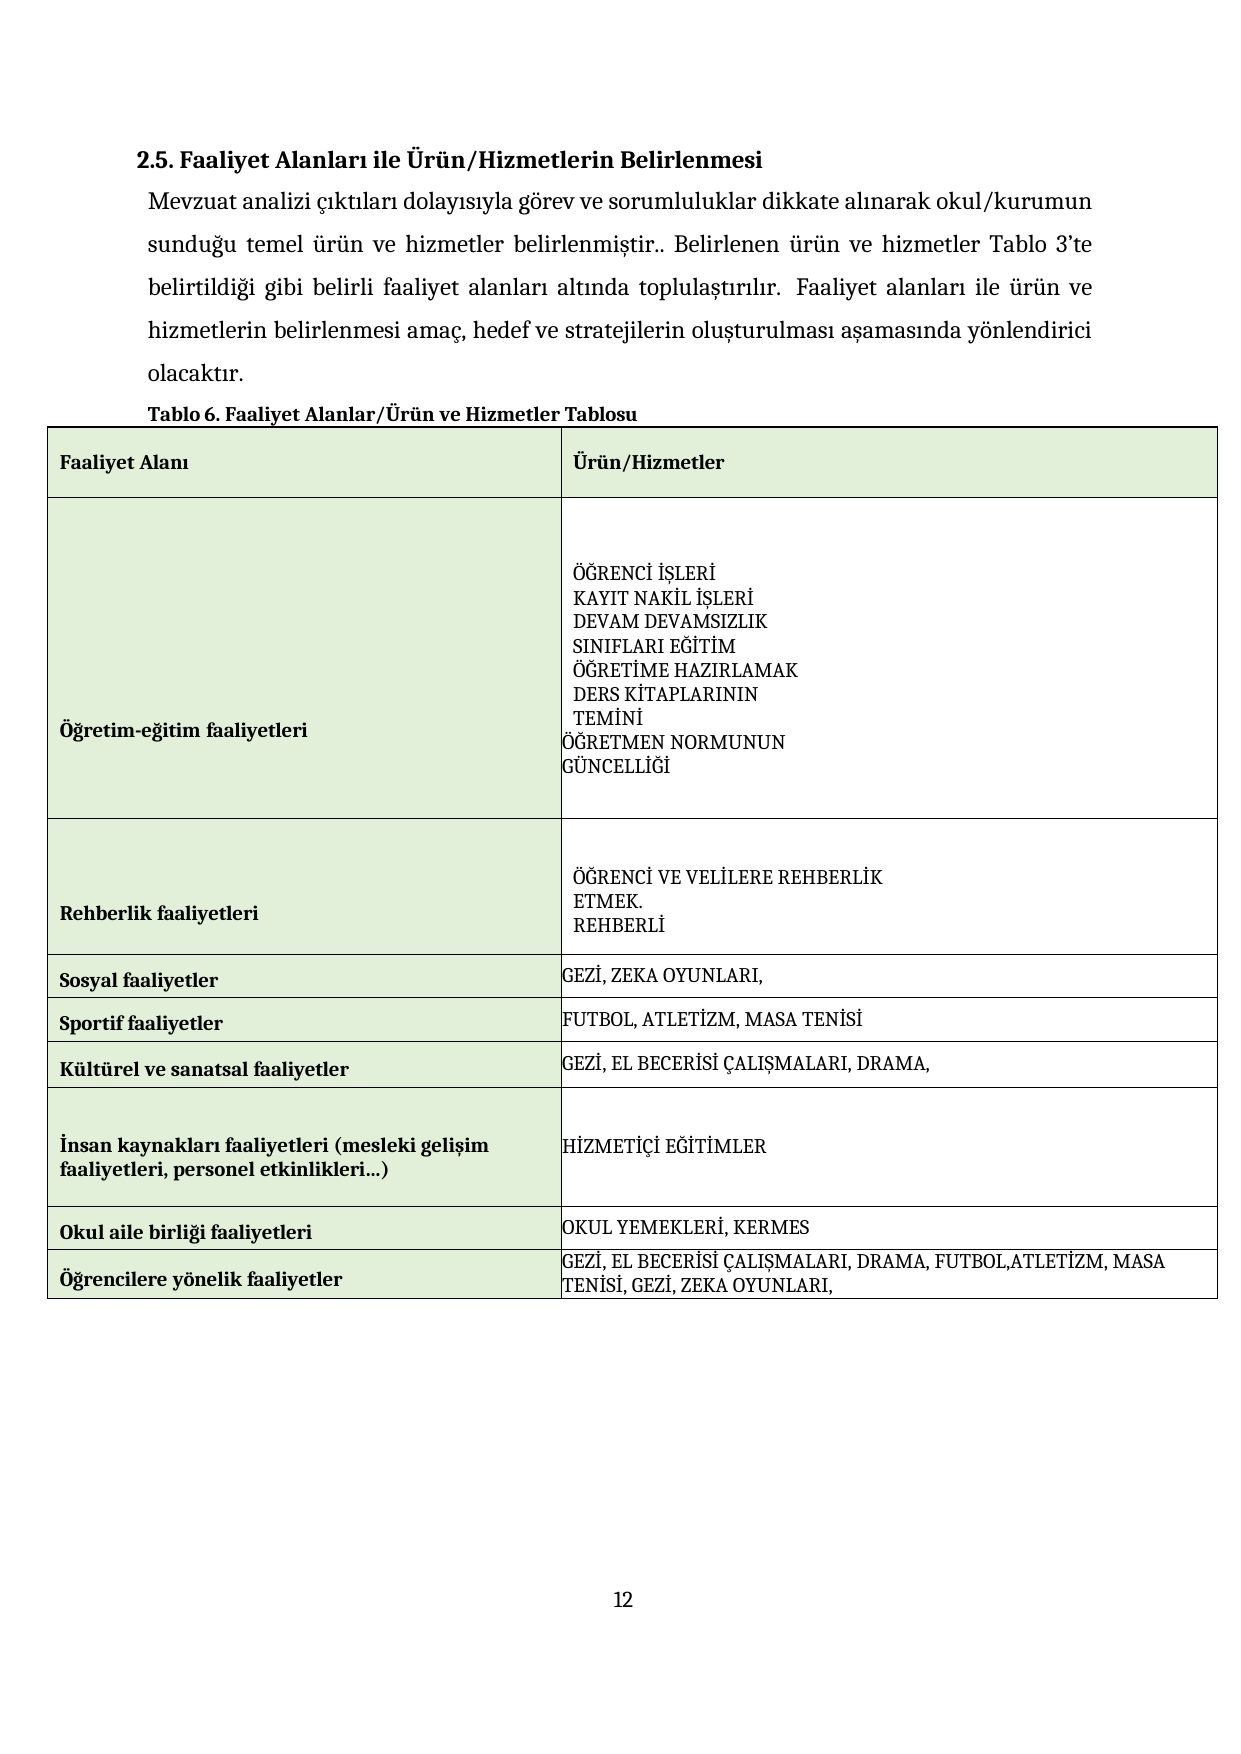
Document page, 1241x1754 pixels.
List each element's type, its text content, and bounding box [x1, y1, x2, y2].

text 2.5. Faaliyet Alanları ile Ürün/Hizmetlerin Belirlenmesi [137, 146, 1198, 174]
text Tablo 6. Faaliyet Alanlar/Ürün ve Hizmetler Tablosu [148, 402, 1198, 426]
table_cell Öğretim-eğitim faaliyetleri [48, 498, 561, 818]
table_cell İnsan kaynakları faaliyetleri (mesleki gelişim faaliyetleri, personel etkinlikleri…) [48, 1088, 561, 1206]
table_cell Rehberlik faaliyetleri [48, 819, 561, 954]
table_cell HİZMETİÇİ EĞİTİMLER [562, 1088, 1217, 1206]
table_cell Sportif faaliyetler [48, 998, 561, 1041]
table_cell ÖĞRENCİ VE VELİLERE REHBERLİK ETMEK. REHBERLİ [562, 819, 1217, 954]
table_cell GEZİ, EL BECERİSİ ÇALIŞMALARI, DRAMA, [562, 1042, 1217, 1087]
table_cell GEZİ, ZEKA OYUNLARI, [562, 955, 1217, 997]
table_cell Öğrencilere yönelik faaliyetler [48, 1250, 561, 1298]
table_cell ÖĞRENCİ İŞLERİ KAYIT NAKİL İŞLERİ DEVAM DEVAMSIZLIK SINIFLARI EĞİTİM ÖĞRETİME HAZIRLAMAK DERS KİTAPLARININ TEMİNİ ÖĞRETMEN NORMUNUN GÜNCELLİĞİ [562, 498, 1217, 818]
table_cell Kültürel ve sanatsal faaliyetler [48, 1042, 561, 1087]
table_cell FUTBOL, ATLETİZM, MASA TENİSİ [562, 998, 1217, 1041]
table_cell Okul aile birliği faaliyetleri [48, 1207, 561, 1249]
table_cell Sosyal faaliyetler [48, 955, 561, 997]
text Mevzuat analizi çıktıları dolayısıyla görev ve sorumluluklar dikkate alınarak okul/kurumun sunduğu temel ürün ve hizmetler belirlenmiştir.. Belirlenen ürün ve hizmetler Tablo 3’te belirtildiği gibi belirli faaliyet alanları altında toplulaştırılır. Faaliyet alanları ile ürün ve hizmetlerin belirlenmesi amaç, hedef ve stratejilerin oluşturulması aşamasında yönlendirici olacaktır. [148, 187, 1093, 388]
table_cell GEZİ, EL BECERİSİ ÇALIŞMALARI, DRAMA, FUTBOL,ATLETİZM, MASA TENİSİ, GEZİ, ZEKA OYUNLARI, [562, 1250, 1217, 1298]
table_header Faaliyet Alanı [48, 428, 561, 497]
table_header Ürün/Hizmetler [562, 428, 1217, 497]
table_cell OKUL YEMEKLERİ, KERMES [562, 1207, 1217, 1249]
